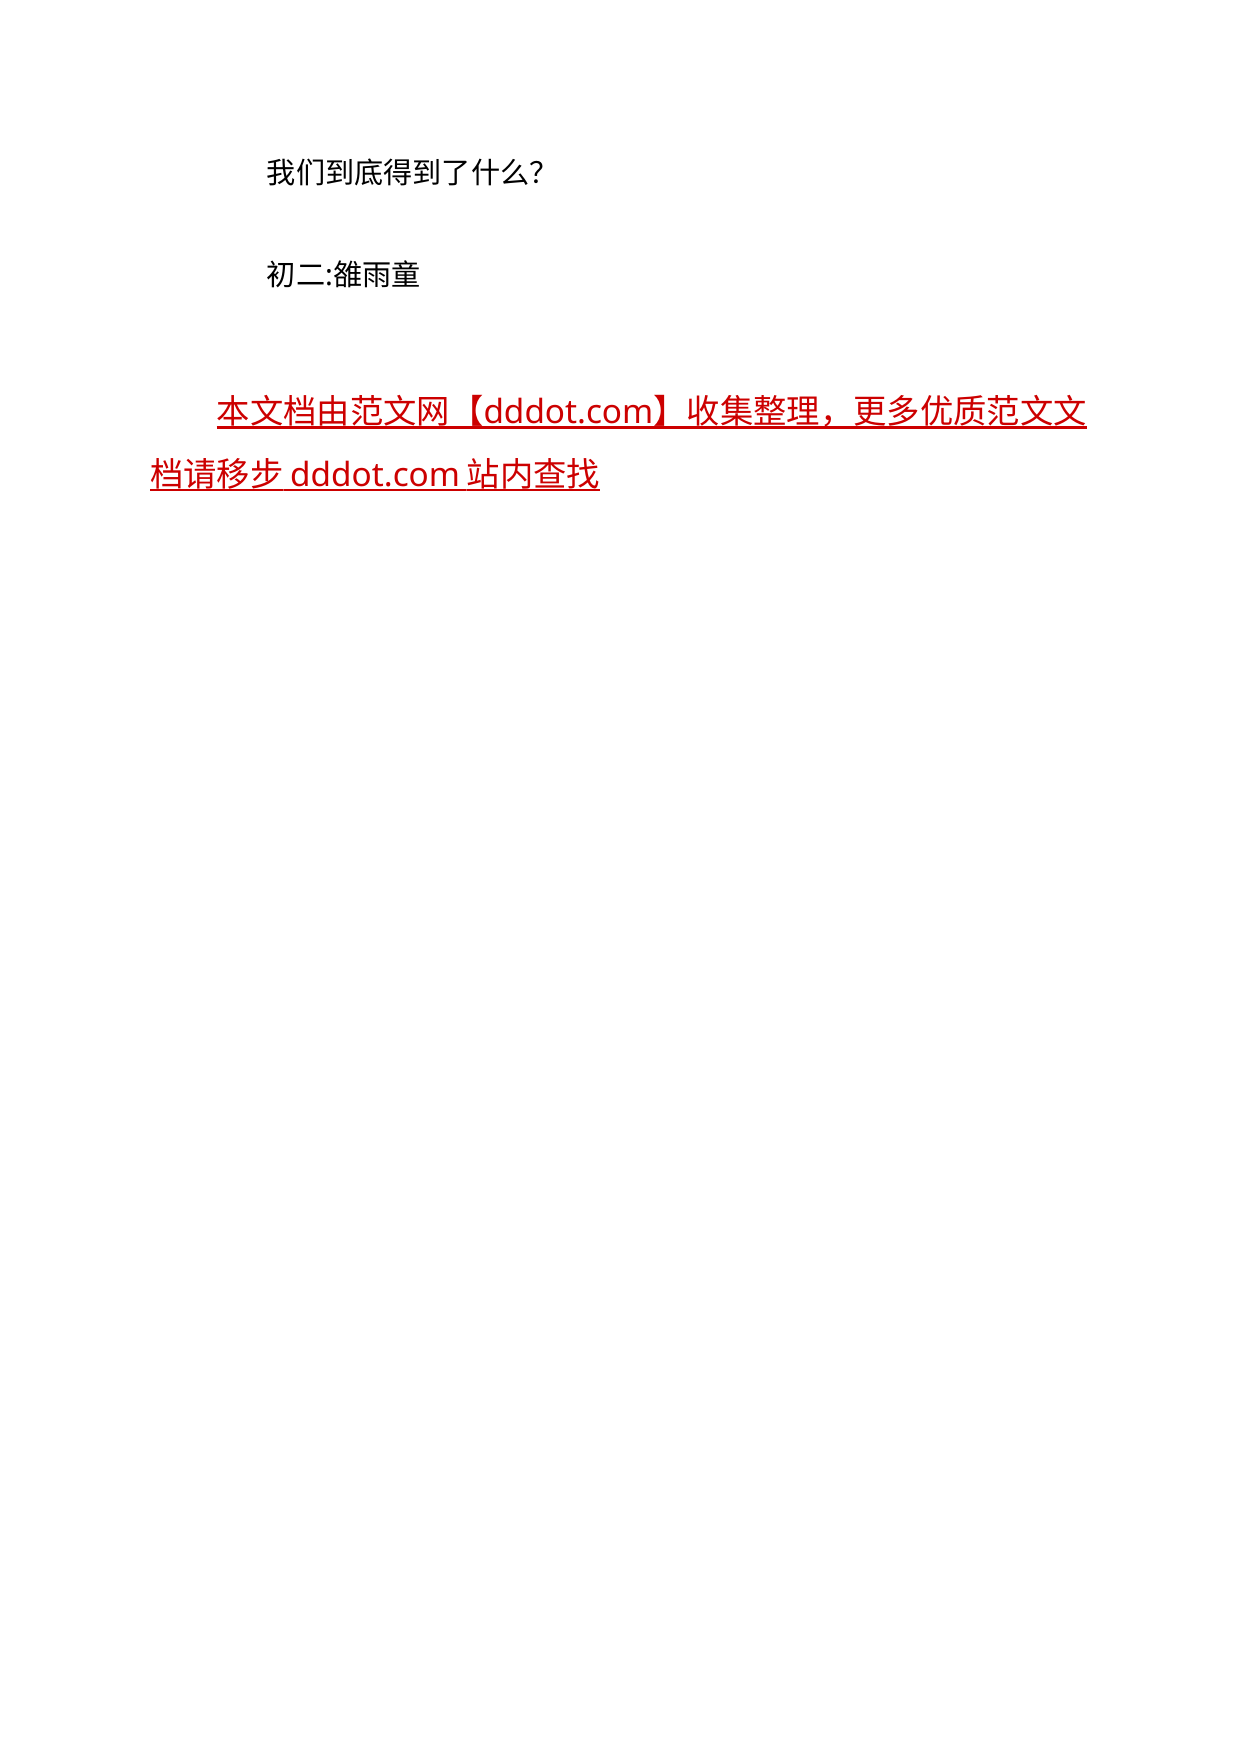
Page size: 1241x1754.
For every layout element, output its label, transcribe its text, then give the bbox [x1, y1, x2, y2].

text 本文档由范文网【dddot.com】收集整理，更多优质范文文档请移步dddot.com站内查找 [150, 385, 1090, 496]
text 初二:雒雨童 [150, 252, 1090, 294]
text 我们到底得到了什么？ [150, 150, 1090, 192]
